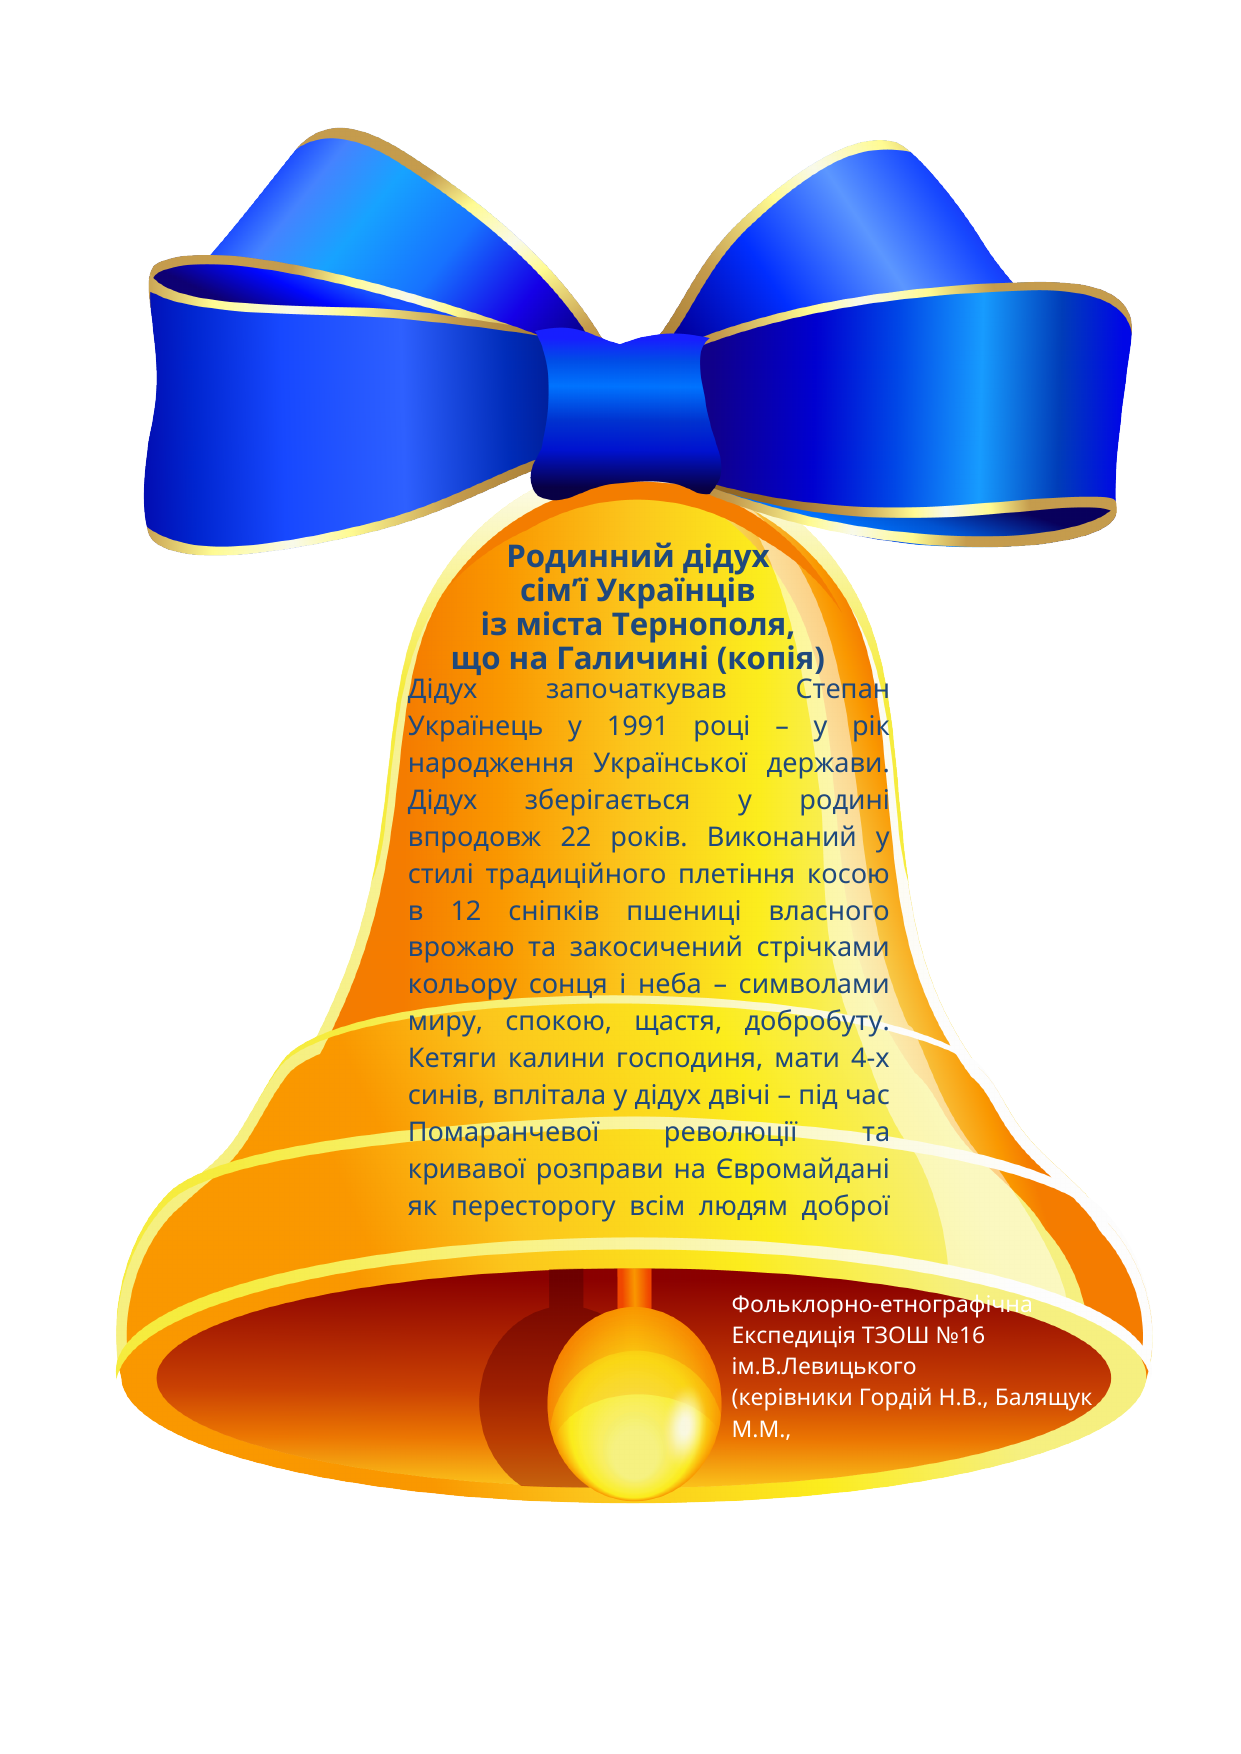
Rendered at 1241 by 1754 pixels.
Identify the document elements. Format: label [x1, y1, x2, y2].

picture [103, 88, 1187, 1542]
